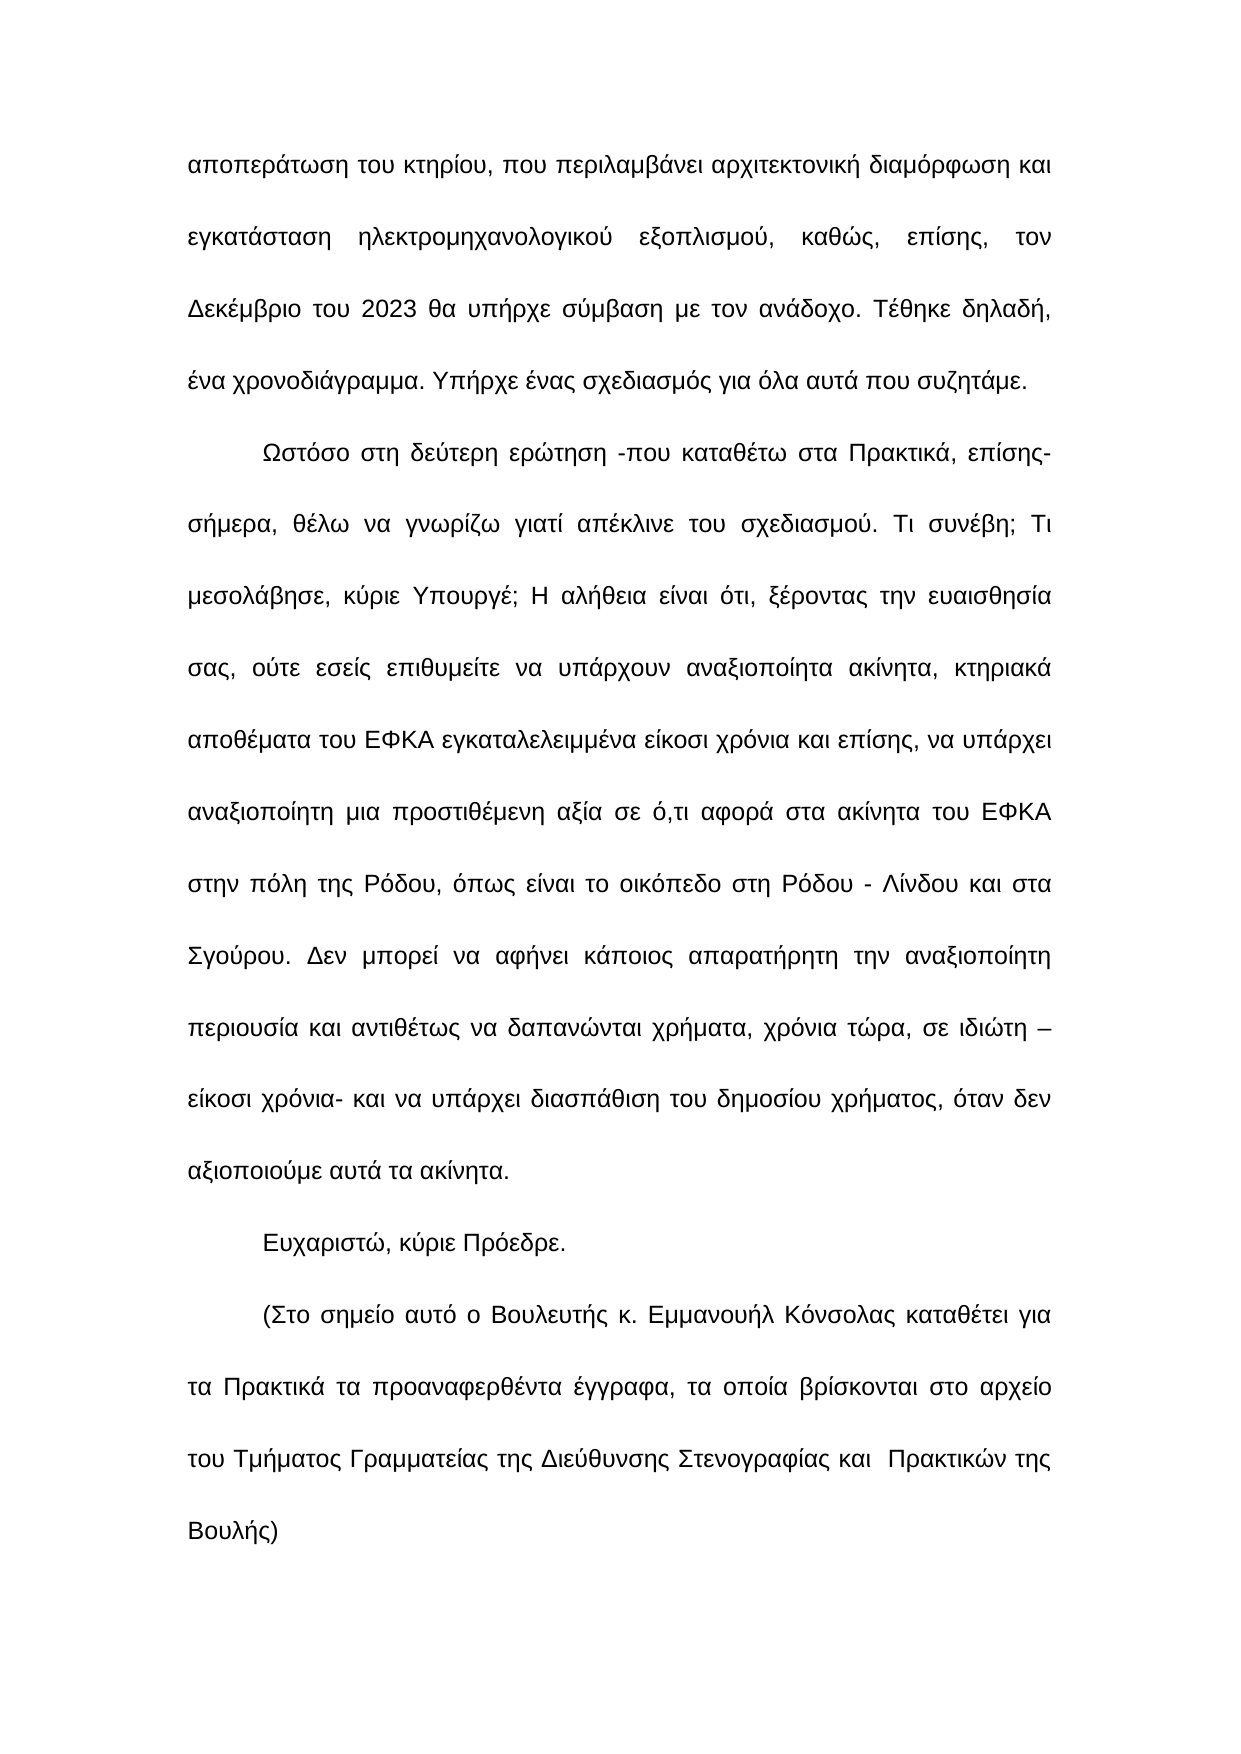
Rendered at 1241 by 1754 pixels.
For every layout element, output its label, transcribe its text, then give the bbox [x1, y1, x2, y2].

text (Στο σημείο αυτό ο Βουλευτής κ. Εμμανουήλ Κόνσολας καταθέτει για τα Πρακτικά τα προαναφερθέντα έγγραφα, τα οποία βρίσκονται στο αρχείο του Τμήματος Γραμματείας της Διεύθυνσης Στενογραφίας και Πρακτικών της Βουλής) [187, 1300, 1053, 1544]
text Ωστόσο στη δεύτερη ερώτηση -που καταθέτω στα Πρακτικά, επίσης- σήμερα, θέλω να γνωρίζω γιατί απέκλινε του σχεδιασμού. Τι συνέβη; Τι μεσολάβησε, κύριε Υπουργέ; Η αλήθεια είναι ότι, ξέροντας την ευαισθησία σας, ούτε εσείς επιθυμείτε να υπάρχουν αναξιοποίητα ακίνητα, κτηριακά αποθέματα του ΕΦΚΑ εγκαταλελειμμένα είκοσι χρόνια και επίσης, να υπάρχει αναξιοποίητη μια προστιθέμενη αξία σε ό,τι αφορά στα ακίνητα του ΕΦΚΑ στην πόλη της Ρόδου, όπως είναι το οικόπεδο στη Ρόδου - Λίνδου και στα Σγούρου. Δεν μπορεί να αφήνει κάποιος απαρατήρητη την αναξιοποίητη περιουσία και αντιθέτως να δαπανώνται χρήματα, χρόνια τώρα, σε ιδιώτη –είκοσι χρόνια- και να υπάρχει διασπάθιση του δημοσίου χρήματος, όταν δεν αξιοποιούμε αυτά τα ακίνητα. [187, 437, 1053, 1185]
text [187, 150, 1053, 394]
text Ευχαριστώ, κύριε Πρόεδρε. [187, 1228, 1053, 1257]
